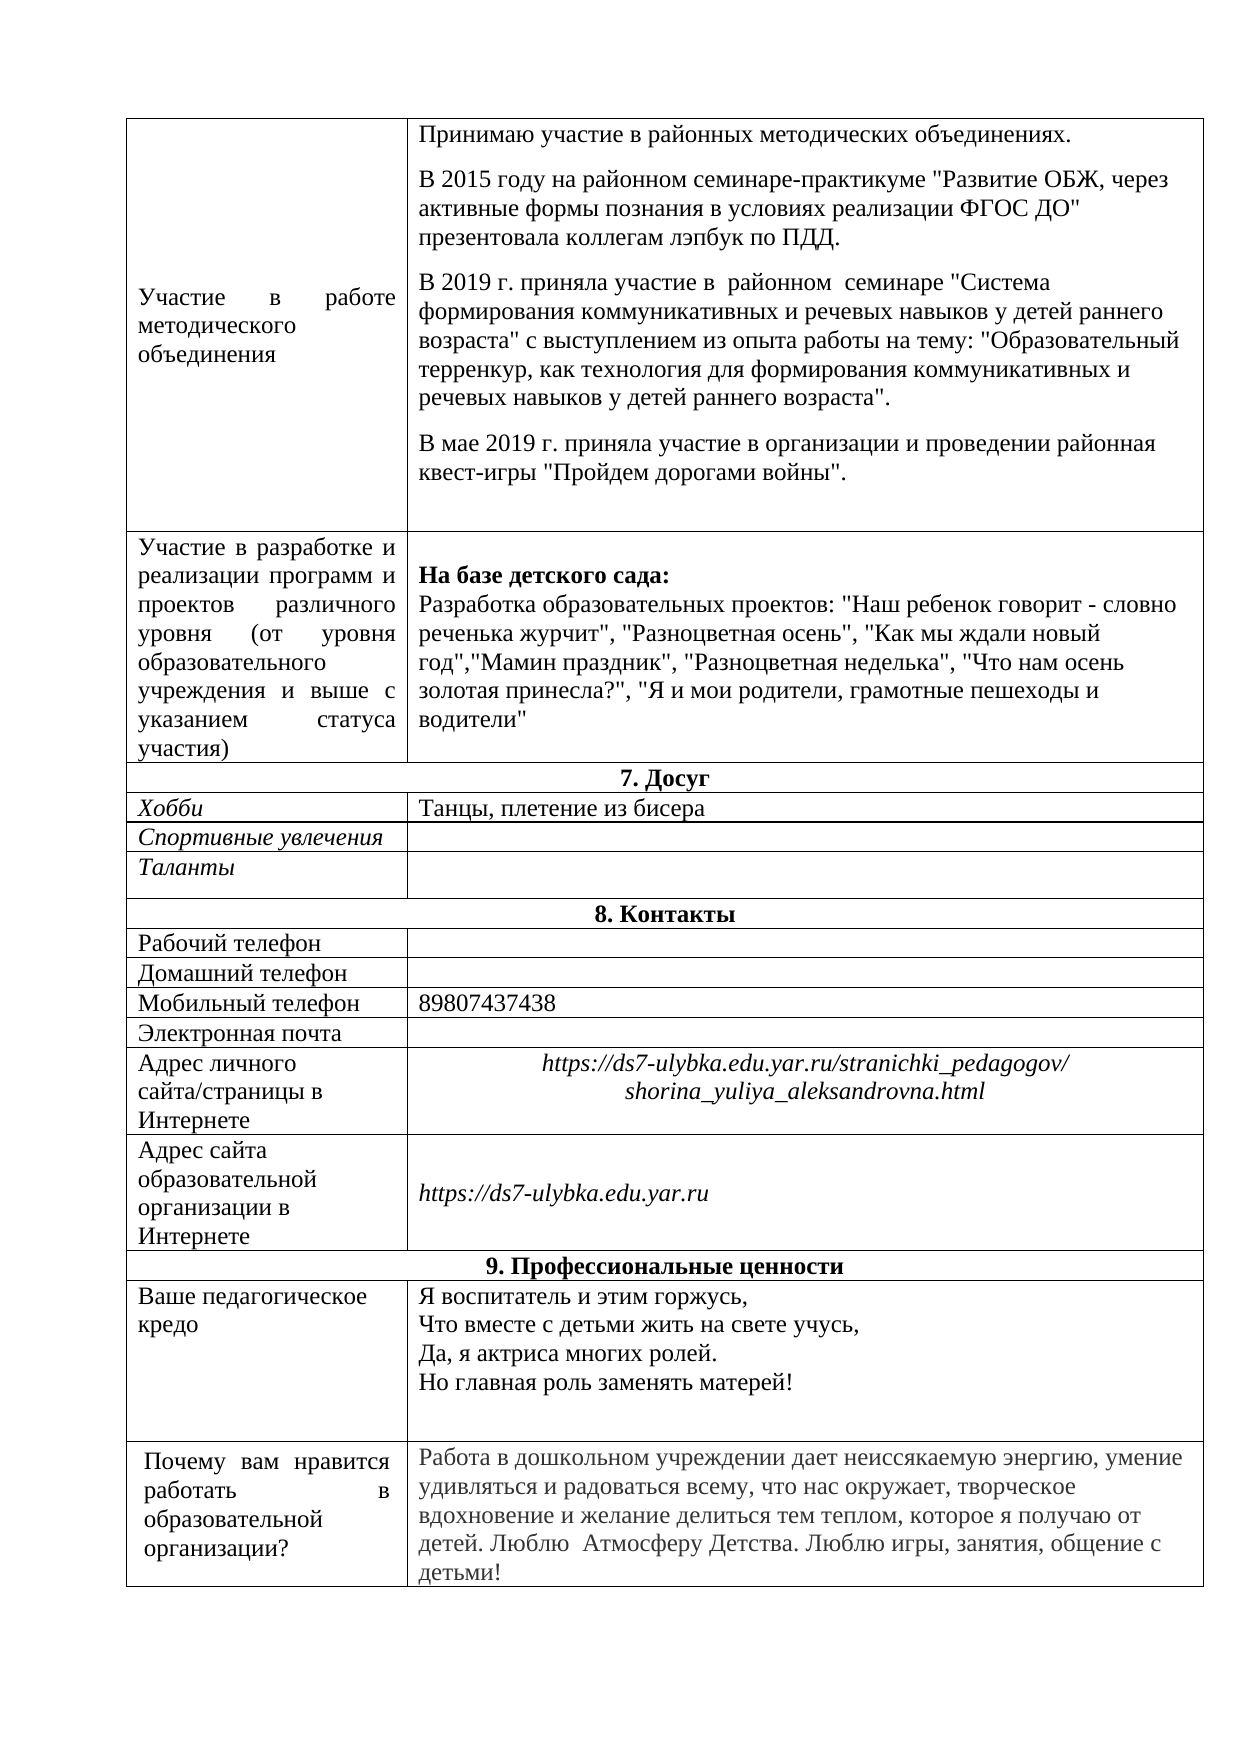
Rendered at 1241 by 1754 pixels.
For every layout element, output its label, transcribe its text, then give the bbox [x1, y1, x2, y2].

table_cell 8. Контакты [127, 899, 1203, 927]
table_cell Рабочий телефон [127, 929, 407, 957]
table_cell [408, 1018, 1203, 1047]
table_cell Электронная почта [127, 1018, 407, 1047]
table_cell [408, 823, 1203, 851]
table_cell Спортивные увлечения [127, 823, 407, 851]
table_cell Участие в разработке и реализации программ и проектов различного уровня (от уровня образовательного учреждения и выше с указанием статуса участия) [127, 532, 407, 762]
table_cell Принимаю участие в районных методических объединениях. В 2015 году на районном семинаре-практикуме "Развитие ОБЖ, через активные формы познания в условиях реализации ФГОС ДО" презентовала коллегам лэпбук по ПДД. В 2019 г. приняла участие в районном семинаре "Система формирования коммуникативных и речевых навыков у детей раннего возраста" с выступлением из опыта работы на тему: "Образовательный терренкур, как технология для формирования коммуникативных и речевых навыков у детей раннего возраста". В мае 2019 г. приняла участие в организации и проведении районная квест-игры "Пройдем дорогами войны". [408, 119, 1203, 531]
table_cell Работа в дошкольном учреждении дает неиссякаемую энергию, умение удивляться и радоваться всему, что нас окружает, творческое вдохновение и желание делиться тем теплом, которое я получаю от детей. Люблю Атмосферу Детства. Люблю игры, занятия, общение с детьми! [408, 1442, 1203, 1586]
table_cell На базе детского сада: Разработка образовательных проектов: "Наш ребенок говорит - словно реченька журчит", "Разноцветная осень", "Как мы ждали новый год","Мамин праздник", "Разноцветная неделька", "Что нам осень золотая принесла?", "Я и мои родители, грамотные пешеходы и водители" [408, 532, 1203, 762]
table_cell Танцы, плетение из бисера [408, 793, 1203, 821]
table_cell 7. Досуг [127, 763, 1203, 792]
table_cell [408, 929, 1203, 957]
table_cell Участие в работе методического объединения [127, 119, 407, 531]
table_cell 9. Профессиональные ценности [127, 1251, 1203, 1280]
table_cell Мобильный телефон [127, 988, 407, 1017]
table_cell 89807437438 [408, 988, 1203, 1017]
table_cell Адрес сайта образовательной организации в Интернете [127, 1135, 407, 1250]
table_cell Адрес личного сайта/страницы в Интернете [127, 1048, 407, 1134]
table_cell Таланты [127, 852, 407, 898]
table_cell Ваше педагогическое кредо [127, 1281, 407, 1441]
table_cell https://ds7-ulybka.edu.yar.ru [408, 1135, 1203, 1250]
table_cell Хобби [127, 793, 407, 821]
table_cell Почему вам нравится работать в образовательной организации? [127, 1442, 407, 1586]
table_cell Домашний телефон [127, 958, 407, 987]
table_cell [408, 958, 1203, 987]
table_cell https://ds7-ulybka.edu.yar.ru/stranichki_pedagogov/shorina_yuliya_aleksandrovna.html [408, 1048, 1203, 1134]
table_cell Я воспитатель и этим горжусь, Что вместе с детьми жить на свете учусь, Да, я актриса многих ролей. Но главная роль заменять матерей! [408, 1281, 1203, 1441]
table_cell [408, 852, 1203, 898]
